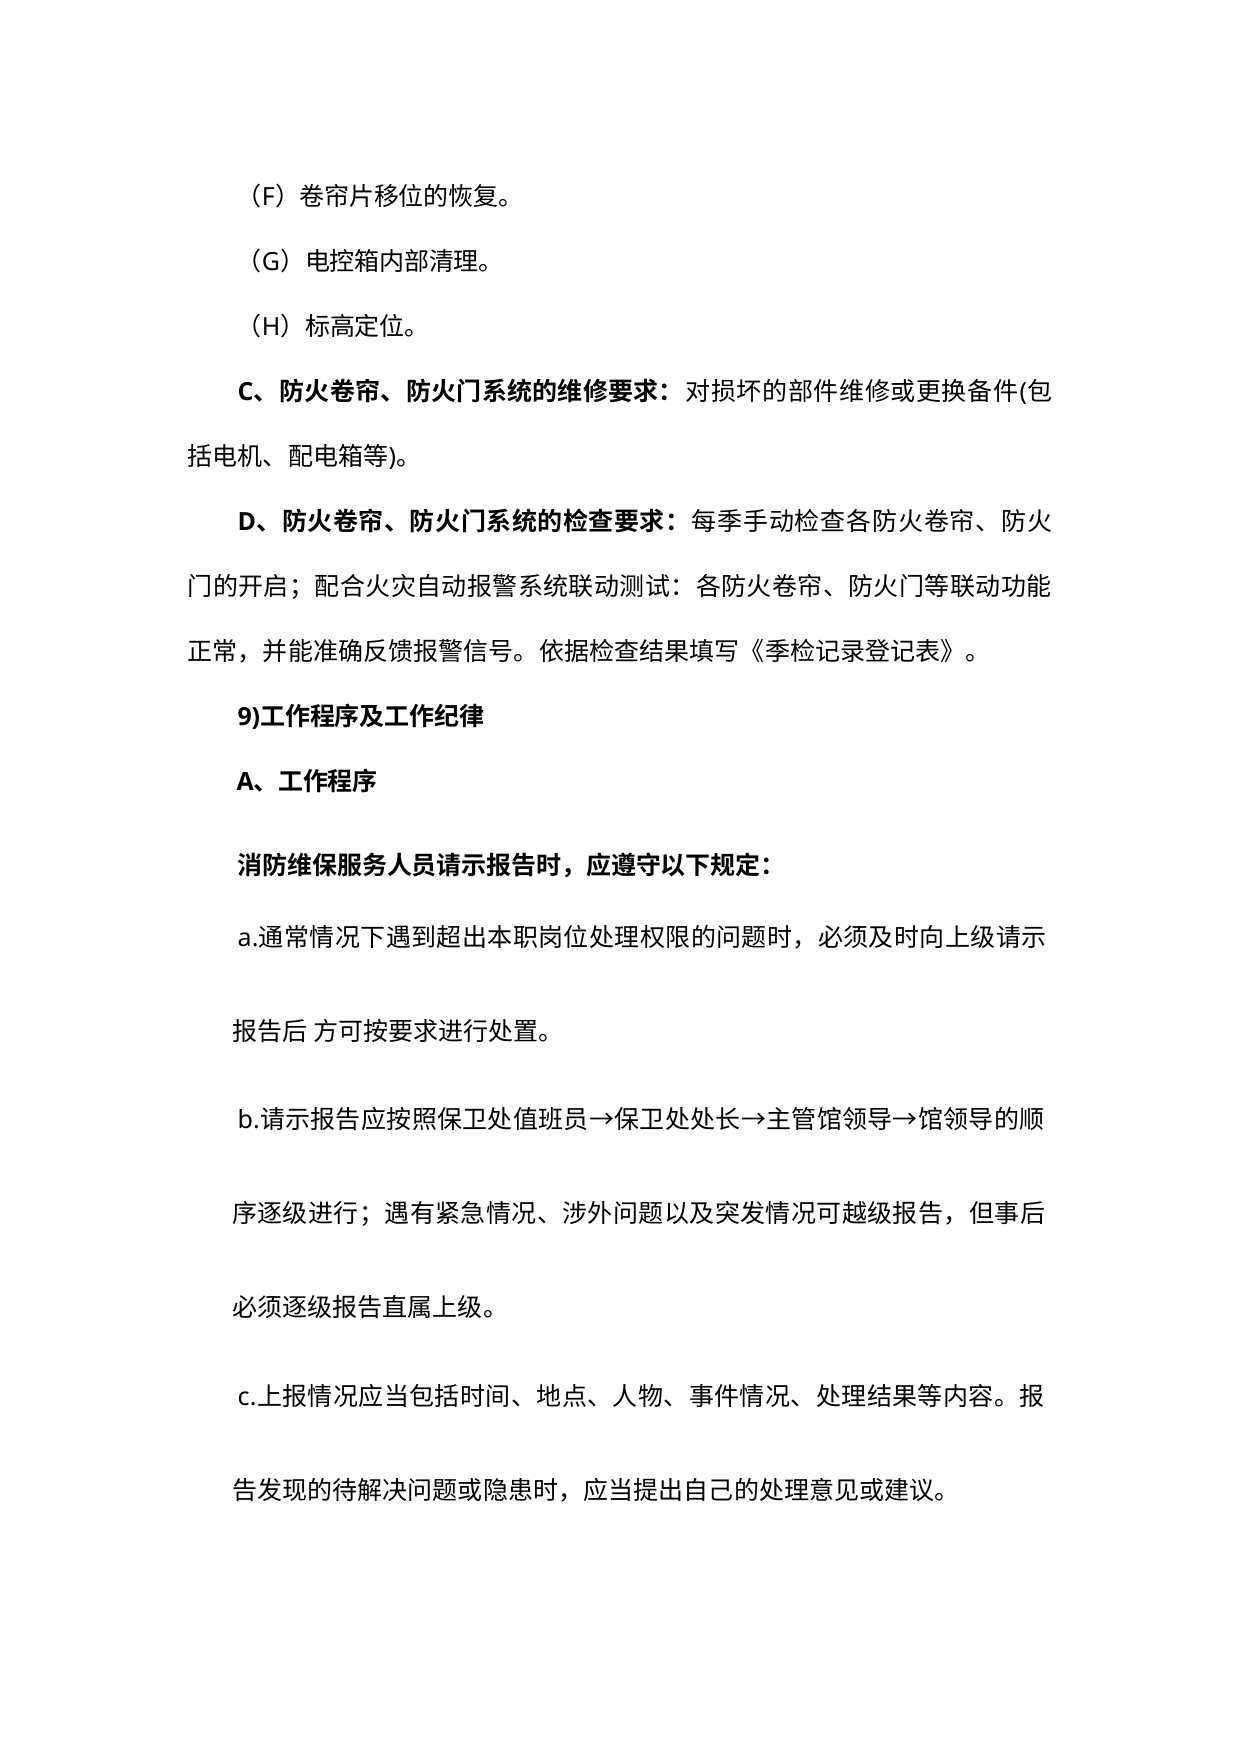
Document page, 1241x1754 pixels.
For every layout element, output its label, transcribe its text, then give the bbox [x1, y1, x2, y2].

text （G）电控箱内部清理。 [187, 227, 1053, 292]
text 9)工作程序及工作纪律 [187, 682, 1053, 747]
text a.通常情况下遇到超出本职岗位处理权限的问题时，必须及时向上级请示报告后 方可按要求进行处置。 [232, 903, 1046, 1062]
text C、防火卷帘、防火门系统的维修要求：对损坏的部件维修或更换备件(包括电机、配电箱等)。 [187, 357, 1053, 487]
text （F）卷帘片移位的恢复。 [187, 162, 1053, 227]
text 消防维保服务人员请示报告时，应遵守以下规定： [237, 831, 1053, 896]
text c.上报情况应当包括时间、地点、人物、事件情况、处理结果等内容。报告发现的待解决问题或隐患时，应当提出自己的处理意见或建议。 [232, 1362, 1046, 1521]
text （H）标高定位。 [187, 292, 1053, 357]
text b.请示报告应按照保卫处值班员→保卫处处长→主管馆领导→馆领导的顺序逐级进行；遇有紧急情况、涉外问题以及突发情况可越级报告，但事后必须逐级报告直属上级。 [232, 1085, 1046, 1338]
text A、工作程序 [187, 747, 1053, 812]
text D、防火卷帘、防火门系统的检查要求：每季手动检查各防火卷帘、防火门的开启；配合火灾自动报警系统联动测试：各防火卷帘、防火门等联动功能正常，并能准确反馈报警信号。依据检查结果填写《季检记录登记表》。 [187, 487, 1053, 682]
